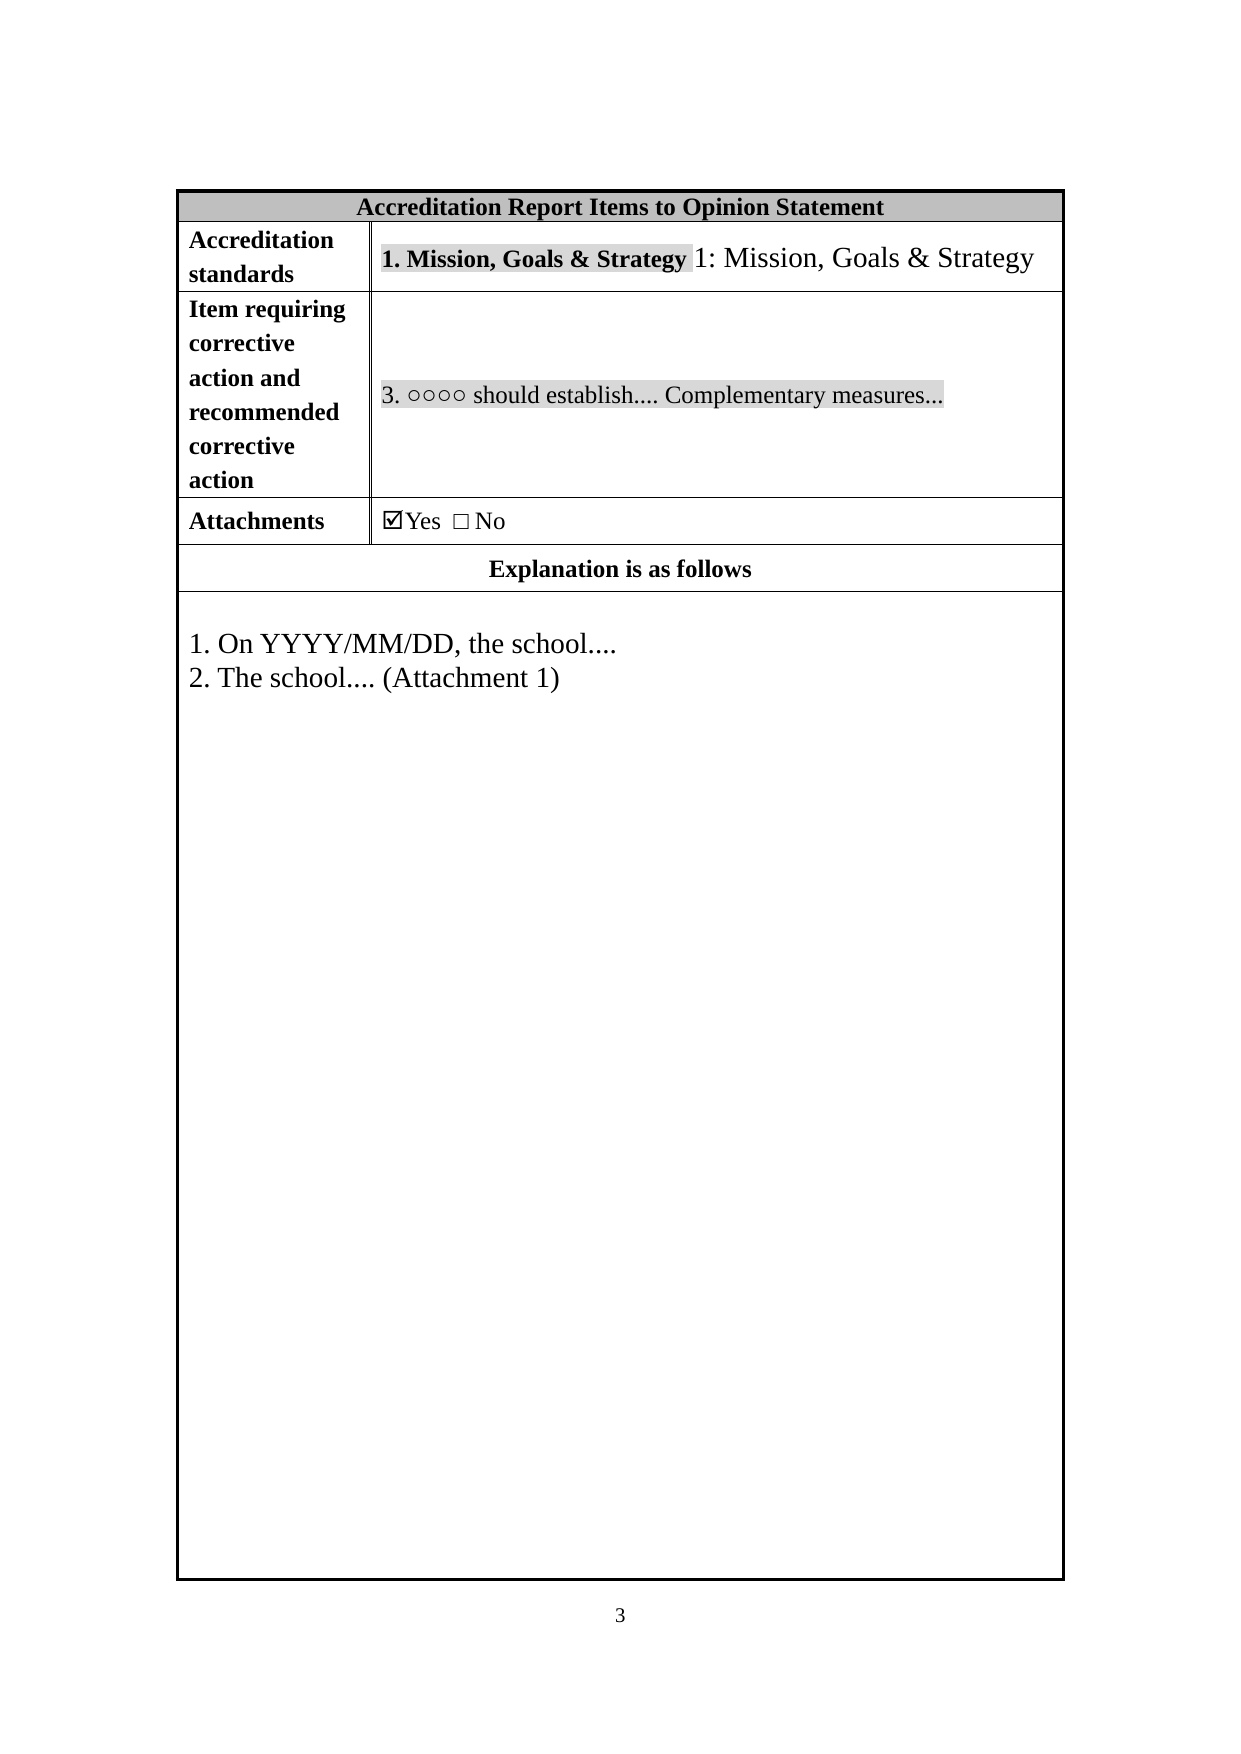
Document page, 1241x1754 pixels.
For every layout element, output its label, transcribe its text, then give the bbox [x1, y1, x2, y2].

table_cell 1. On YYYY/MM/DD, the school.... 2. The school.... (Attachment 1) [179, 592, 1062, 1578]
table_cell Yes □ No [372, 498, 1062, 544]
table_cell Explanation is as follows [179, 545, 1062, 591]
table_cell Accreditation standards [179, 222, 369, 291]
table_cell Item requiring corrective action and recommended corrective action [179, 292, 369, 497]
table_cell Attachments [179, 498, 369, 544]
table_header Accreditation Report Items to Opinion Statement [179, 193, 1062, 221]
table_cell 3. ○○○○ should establish.... Complementary measures... [372, 292, 1062, 497]
table_cell 1. Mission, Goals & Strategy 1: Mission, Goals & Strategy [372, 222, 1062, 291]
